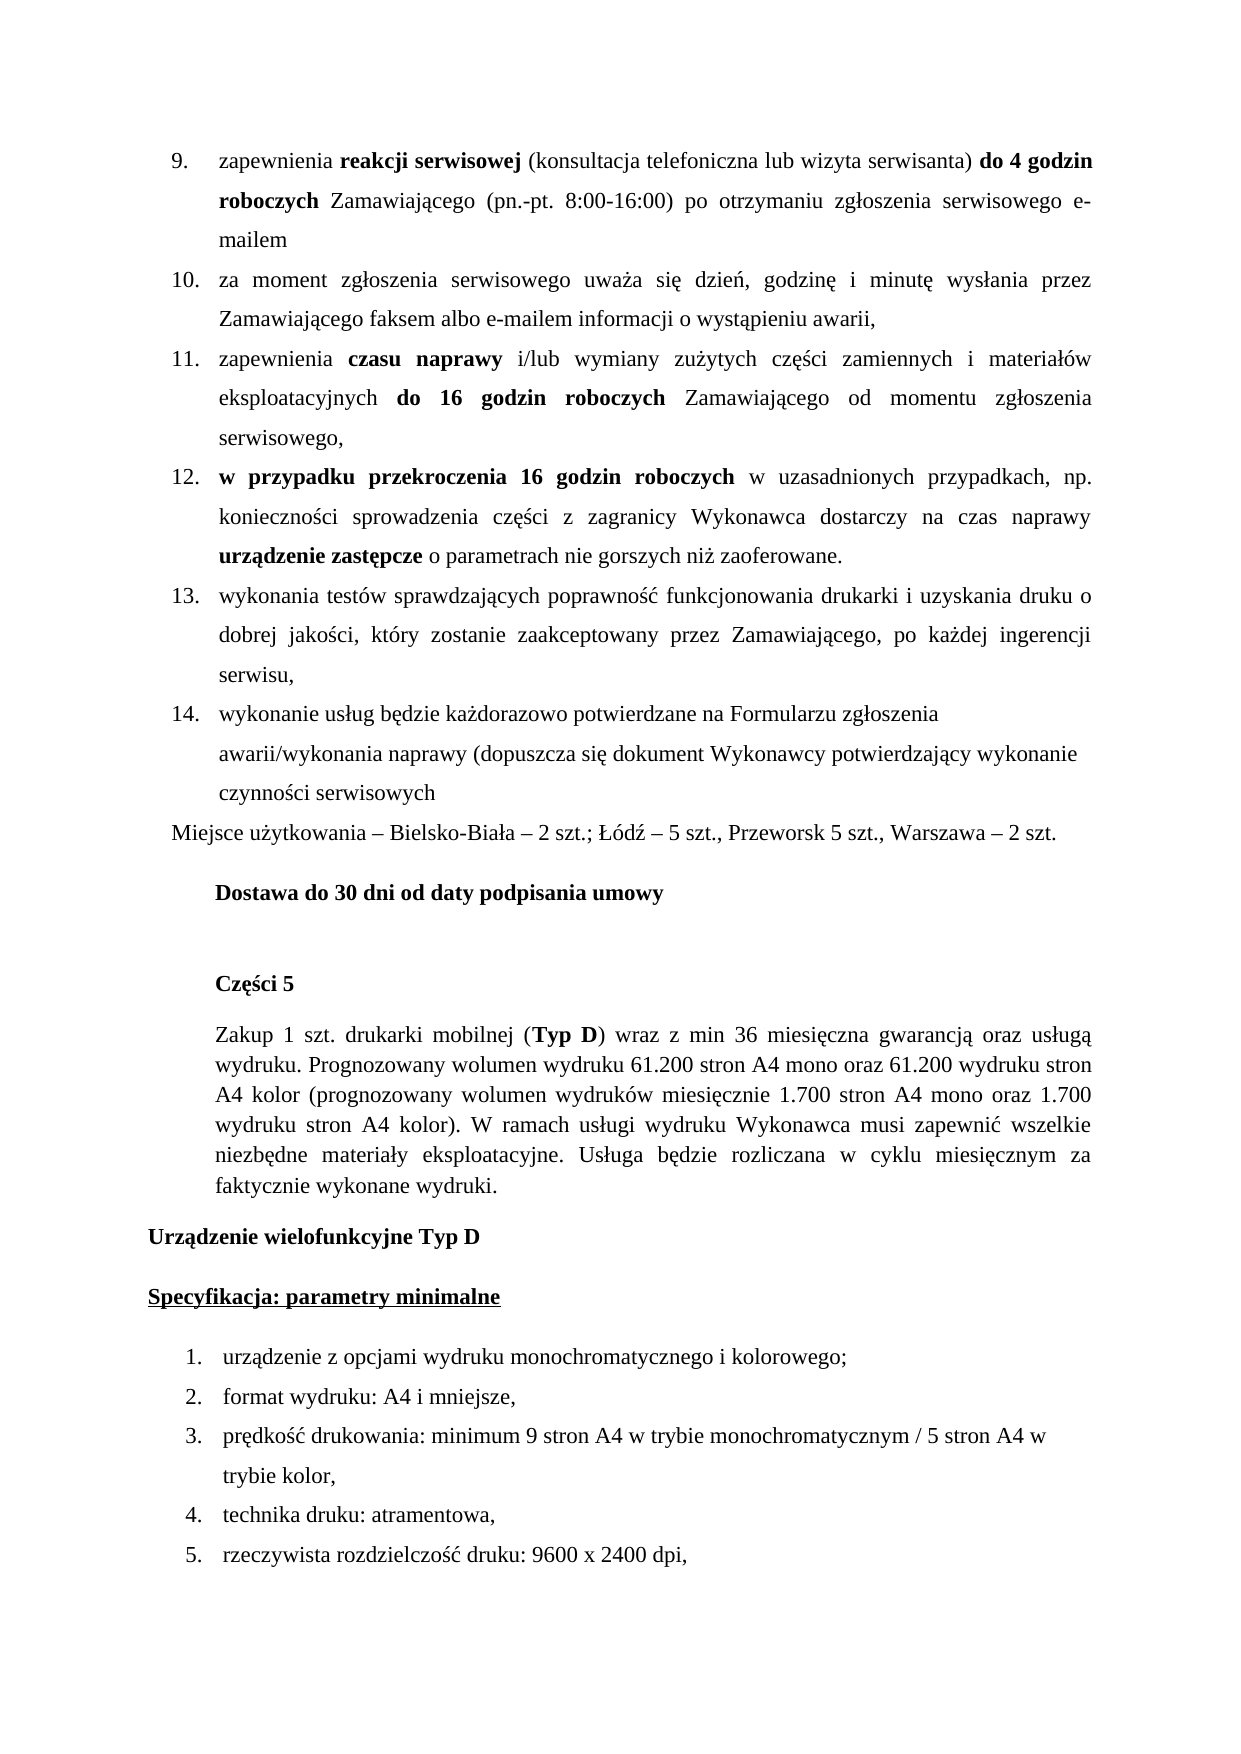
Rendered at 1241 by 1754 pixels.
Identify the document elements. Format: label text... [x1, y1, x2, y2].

list zapewnienia czasu naprawy i/lub wymiany zużytych części zamiennych i materiałów eksploatacyjnych do 16 godzin roboczych Zamawiającego od momentu zgłoszenia serwisowego, [171, 345, 1093, 450]
text Specyfikacja: parametry minimalne [148, 1283, 1093, 1309]
text Części 5 [215, 969, 1093, 996]
list w przypadku przekroczenia 16 godzin roboczych w uzasadnionych przypadkach, np. konieczności sprowadzenia części z zagranicy Wykonawca dostarczy na czas naprawy urządzenie zastępcze o parametrach nie gorszych niż zaoferowane. [171, 463, 1093, 569]
list zapewnienia reakcji serwisowej (konsultacja telefoniczna lub wizyta serwisanta) do 4 godzin roboczych Zamawiającego (pn.-pt. 8:00-16:00) po otrzymaniu zgłoszenia serwisowego e-mailem [171, 148, 1093, 253]
list za moment zgłoszenia serwisowego uważa się dzień, godzinę i minutę wysłania przez Zamawiającego faksem albo e-mailem informacji o wystąpieniu awarii, [171, 266, 1093, 332]
list prędkość drukowania: minimum 9 stron A4 w trybie monochromatycznym / 5 stron A4 w trybie kolor, [185, 1422, 1093, 1488]
list format wydruku: A4 i mniejsze, [185, 1383, 1093, 1409]
list rzeczywista rozdzielczość druku: 9600 x 2400 dpi, [185, 1541, 1093, 1567]
text Zakup 1 szt. drukarki mobilnej (Typ D) wraz z min 36 miesięczna gwarancją oraz usługą wydruku. Prognozowany wolumen wydruku 61.200 stron A4 mono oraz 61.200 wydruku stron A4 kolor (prognozowany wolumen wydruków miesięcznie 1.700 stron A4 mono oraz 1.700 wydruku stron A4 kolor). W ramach usługi wydruku Wykonawca musi zapewnić wszelkie niezbędne materiały eksploatacyjne. Usługa będzie rozliczana w cyklu miesięcznym za faktycznie wykonane wydruki. [215, 1021, 1093, 1198]
text Dostawa do 30 dni od daty podpisania umowy [148, 879, 1093, 905]
list wykonanie usług będzie każdorazowo potwierdzane na Formularzu zgłoszenia awarii/wykonania naprawy (dopuszcza się dokument Wykonawcy potwierdzający wykonanie czynności serwisowych [171, 700, 1093, 806]
list urządzenie z opcjami wydruku monochromatycznego i kolorowego; [185, 1343, 1093, 1370]
text Miejsce użytkowania – Bielsko-Biała – 2 szt.; Łódź – 5 szt., Przeworsk 5 szt., Warszawa – 2 szt. [171, 819, 1093, 845]
list technika druku: atramentowa, [185, 1501, 1093, 1528]
list wykonania testów sprawdzających poprawność funkcjonowania drukarki i uzyskania druku o dobrej jakości, który zostanie zaakceptowany przez Zamawiającego, po każdej ingerencji serwisu, [171, 582, 1093, 687]
text Urządzenie wielofunkcyjne Typ D [148, 1223, 1093, 1249]
